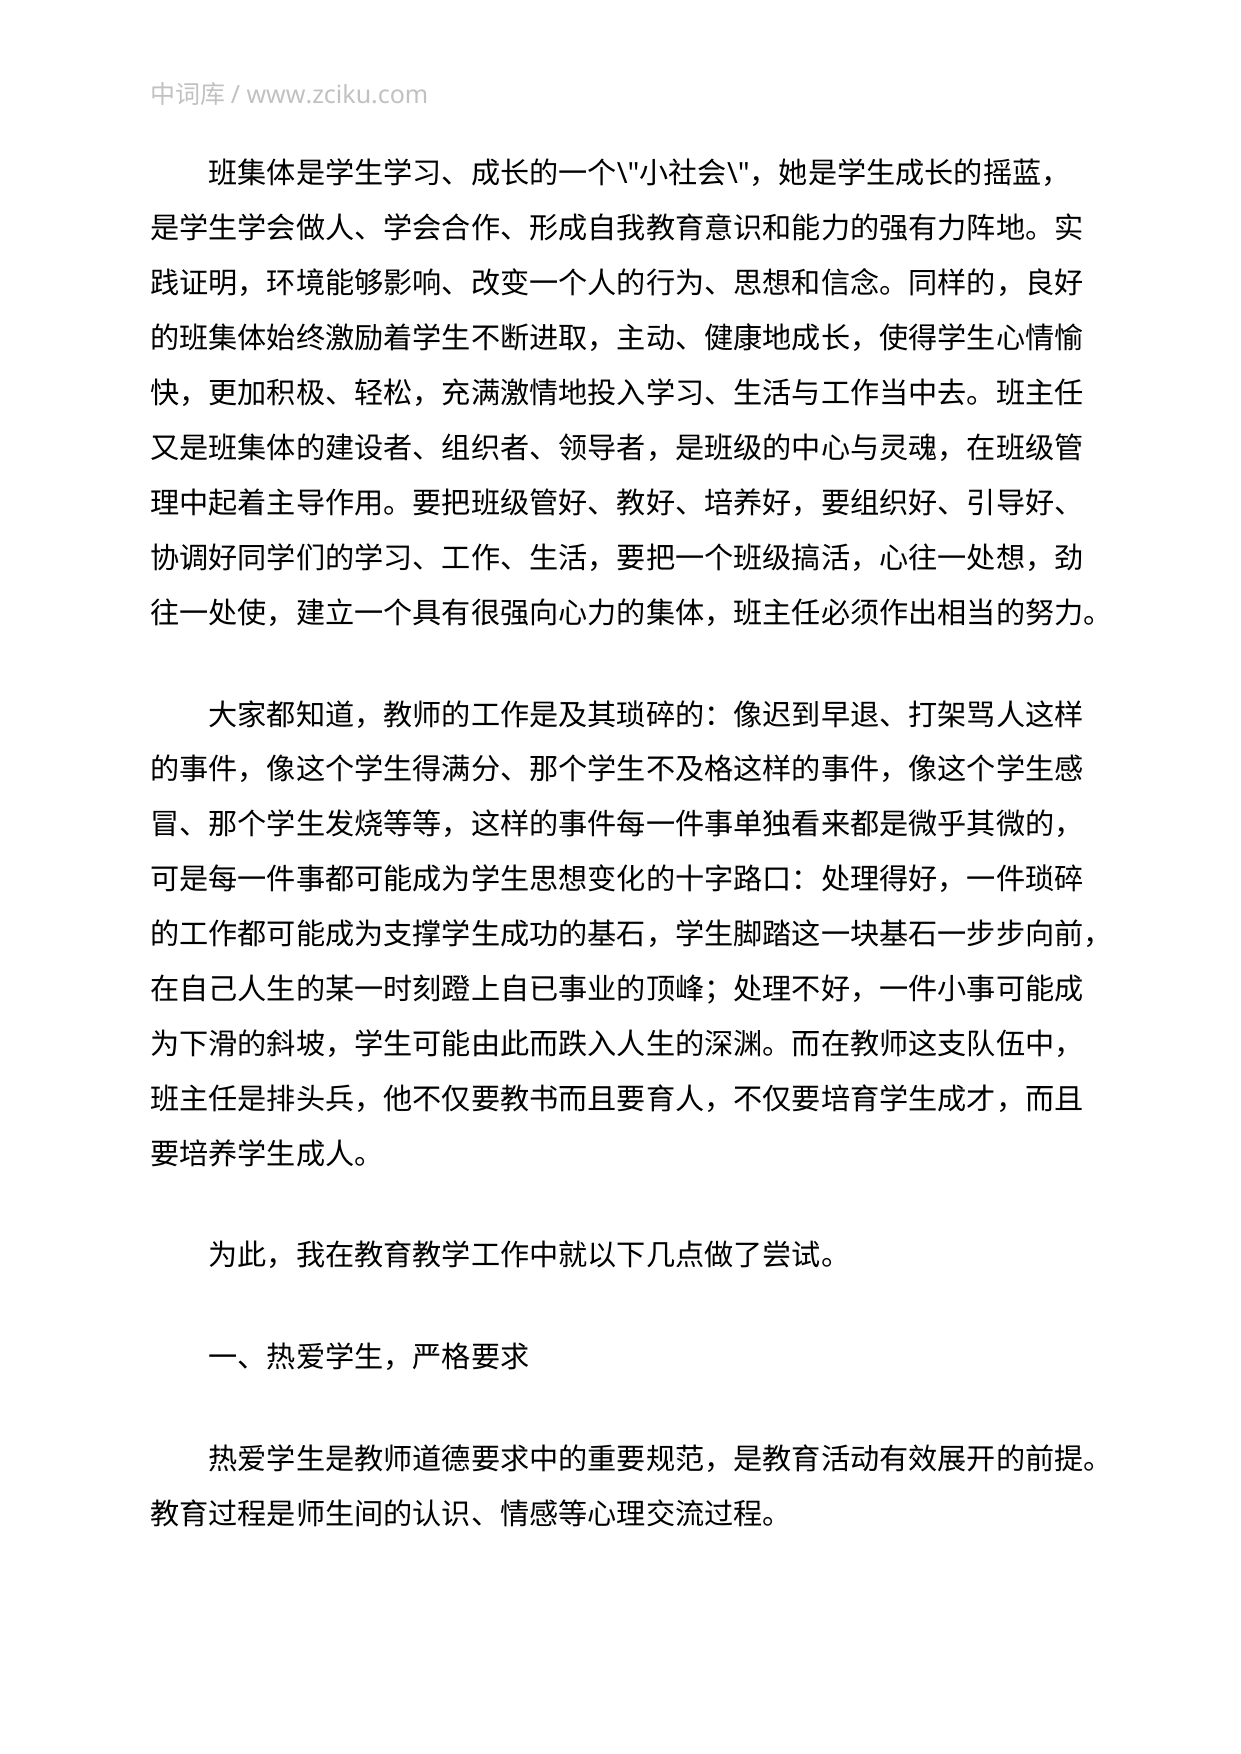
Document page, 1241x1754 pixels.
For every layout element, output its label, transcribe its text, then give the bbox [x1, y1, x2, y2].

text 热爱学生是教师道德要求中的重要规范，是教育活动有效展开的前提。教育过程是师生间的认识、情感等心理交流过程。 [150, 1436, 1090, 1533]
text 为此，我在教育教学工作中就以下几点做了尝试。 [150, 1232, 1090, 1274]
text 一、热爱学生，严格要求 [150, 1334, 1090, 1376]
text 班集体是学生学习、成长的一个\"小社会\"，她是学生成长的摇蓝，是学生学会做人、学会合作、形成自我教育意识和能力的强有力阵地。实践证明，环境能够影响、改变一个人的行为、思想和信念。同样的，良好的班集体始终激励着学生不断进取，主动、健康地成长，使得学生心情愉快，更加积极、轻松，充满激情地投入学习、生活与工作当中去。班主任又是班集体的建设者、组织者、领导者，是班级的中心与灵魂，在班级管理中起着主导作用。要把班级管好、教好、培养好，要组织好、引导好、协调好同学们的学习、工作、生活，要把一个班级搞活，心往一处想，劲往一处使，建立一个具有很强向心力的集体，班主任必须作出相当的努力。 [150, 150, 1090, 632]
text 大家都知道，教师的工作是及其琐碎的：像迟到早退、打架骂人这样的事件，像这个学生得满分、那个学生不及格这样的事件，像这个学生感冒、那个学生发烧等等，这样的事件每一件事单独看来都是微乎其微的，可是每一件事都可能成为学生思想变化的十字路口：处理得好，一件琐碎的工作都可能成为支撑学生成功的基石，学生脚踏这一块基石一步步向前，在自己人生的某一时刻蹬上自已事业的顶峰；处理不好，一件小事可能成为下滑的斜坡，学生可能由此而跌入人生的深渊。而在教师这支队伍中，班主任是排头兵，他不仅要教书而且要育人，不仅要培育学生成才，而且要培养学生成人。 [150, 691, 1090, 1172]
